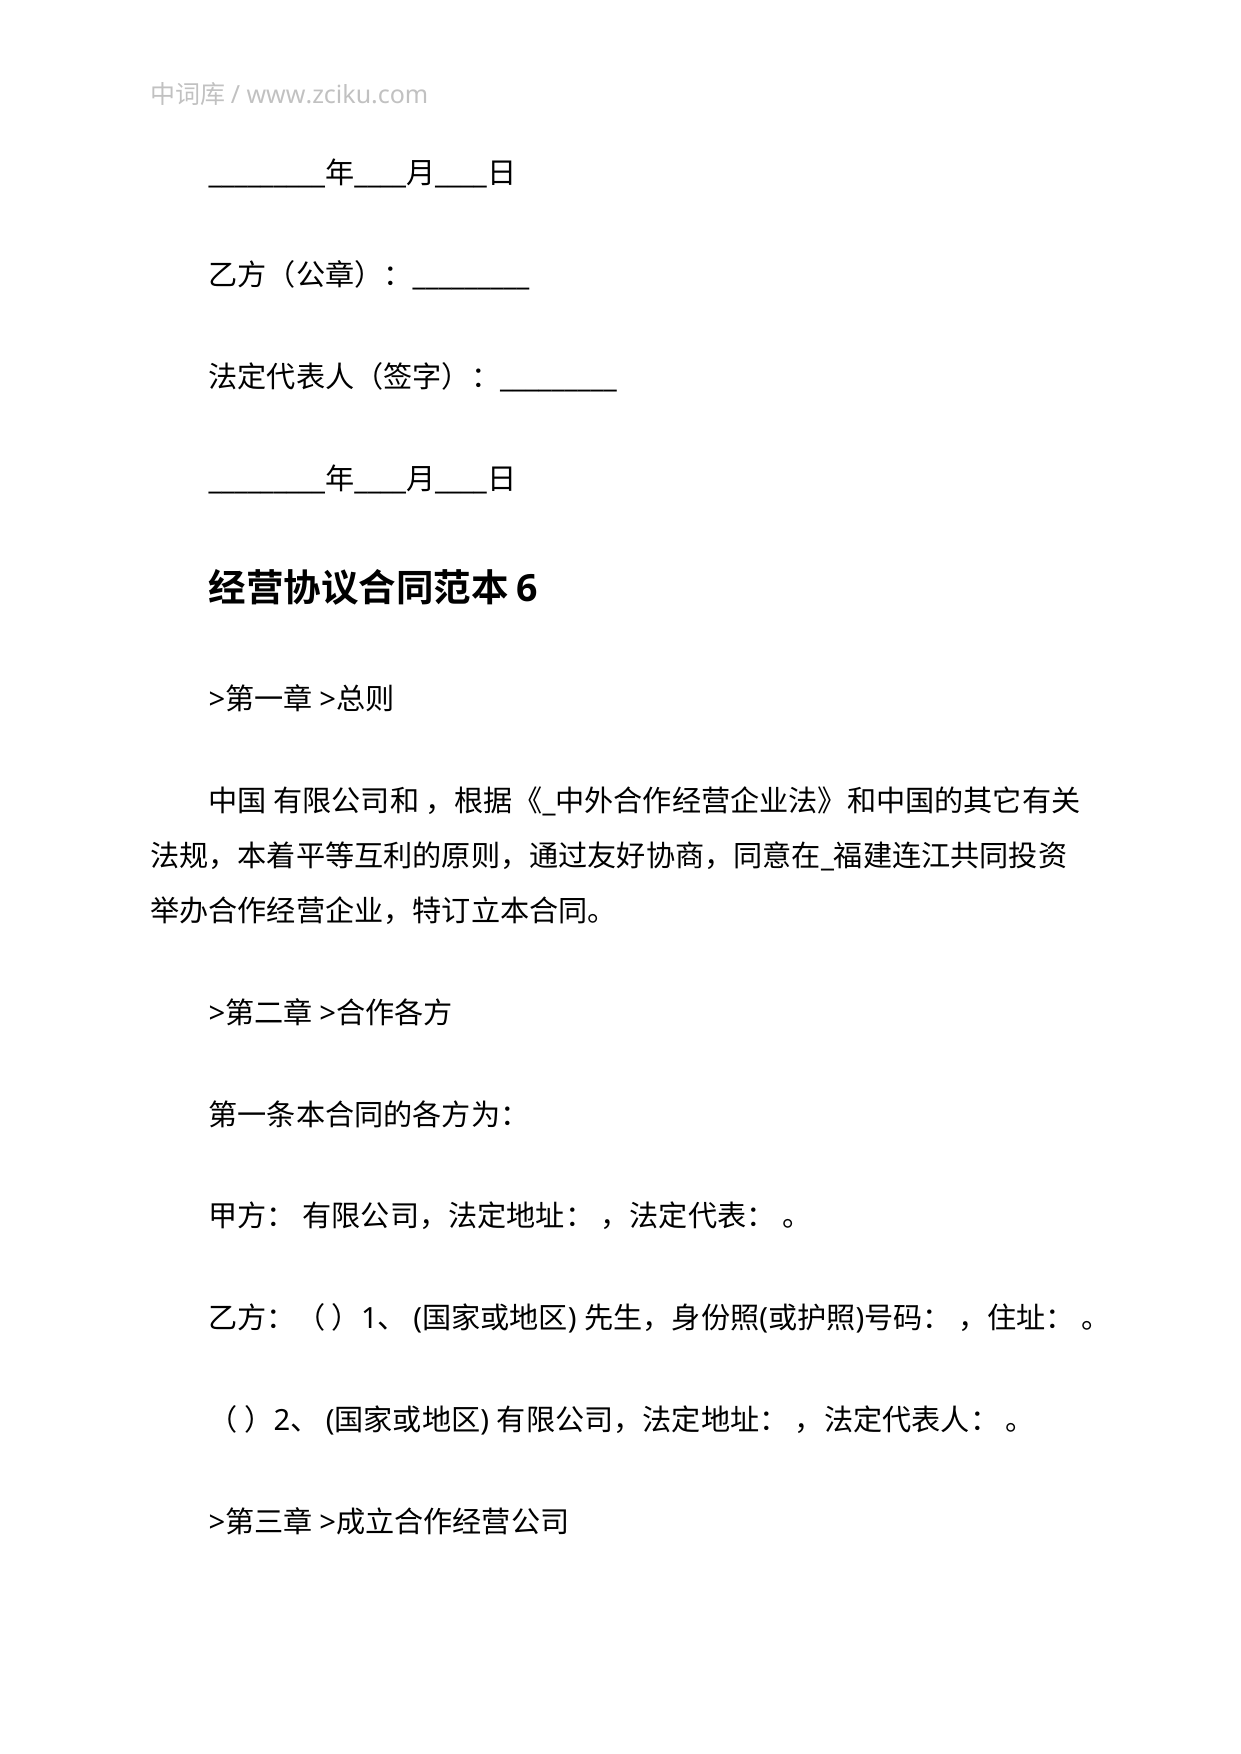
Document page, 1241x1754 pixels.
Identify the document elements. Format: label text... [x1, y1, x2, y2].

text 经营协议合同范本6 [150, 558, 1090, 612]
text 法定代表人（签字）：_________ [150, 354, 1090, 396]
text 第一条本合同的各方为： [150, 1091, 1090, 1133]
text 乙方（公章）：_________ [150, 252, 1090, 294]
text _________年____月____日 [150, 456, 1090, 498]
text 中国 有限公司和 ，根据《_中外合作经营企业法》和中国的其它有关法规，本着平等互利的原则，通过友好协商，同意在_福建连江共同投资举办合作经营企业，特订立本合同。 [150, 777, 1090, 930]
text （ ）2、 (国家或地区) 有限公司，法定地址： ，法定代表人： 。 [150, 1397, 1090, 1439]
text 甲方： 有限公司，法定地址： ，法定代表： 。 [150, 1193, 1090, 1235]
text >第一章 >总则 [150, 676, 1090, 718]
text >第三章 >成立合作经营公司 [150, 1499, 1090, 1541]
text >第二章 >合作各方 [150, 989, 1090, 1032]
text 乙方：（ ）1、 (国家或地区) 先生，身份照(或护照)号码： ，住址： 。 [150, 1295, 1090, 1337]
text _________年____月____日 [150, 150, 1090, 192]
